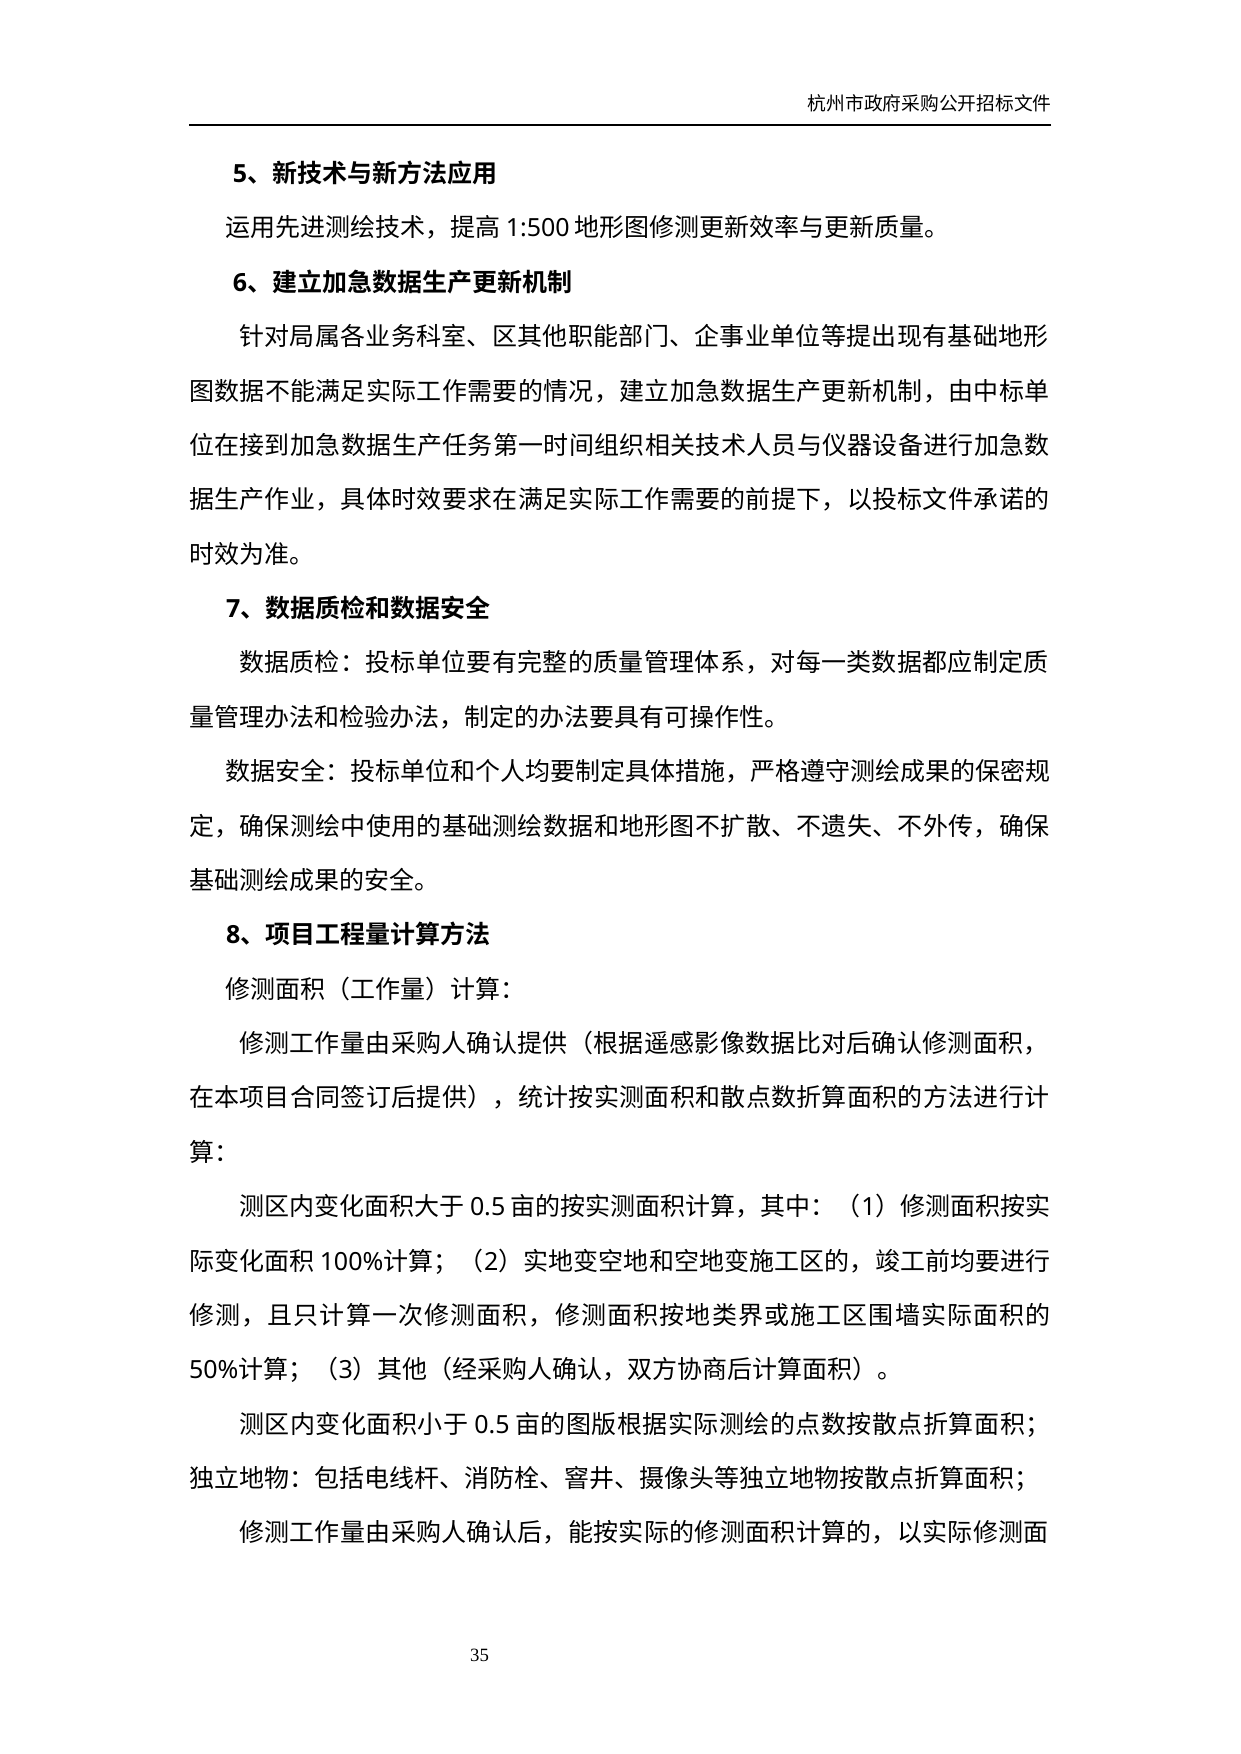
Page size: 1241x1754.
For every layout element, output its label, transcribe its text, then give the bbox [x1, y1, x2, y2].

text 8、项目工程量计算方法 [189, 915, 1051, 951]
text 测区内变化面积大于0.5亩的按实测面积计算，其中：（1）修测面积按实际变化面积100%计算；（2）实地变空地和空地变施工区的，竣工前均要进行修测，且只计算一次修测面积，修测面积按地类界或施工区围墙实际面积的50%计算；（3）其他（经采购人确认，双方协商后计算面积）。 [189, 1187, 1051, 1386]
text 数据质检：投标单位要有完整的质量管理体系，对每一类数据都应制定质量管理办法和检验办法，制定的办法要具有可操作性。 [189, 643, 1051, 733]
text 运用先进测绘技术，提高1:500地形图修测更新效率与更新质量。 [189, 208, 1051, 244]
text 5、新技术与新方法应用 [189, 153, 1051, 190]
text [189, 1513, 1051, 1549]
text 修测面积（工作量）计算： [189, 969, 1051, 1005]
text 测区内变化面积小于0.5亩的图版根据实际测绘的点数按散点折算面积；独立地物：包括电线杆、消防栓、窨井、摄像头等独立地物按散点折算面积； [189, 1404, 1051, 1495]
text 7、数据质检和数据安全 [189, 588, 1051, 625]
text 数据安全：投标单位和个人均要制定具体措施，严格遵守测绘成果的保密规定，确保测绘中使用的基础测绘数据和地形图不扩散、不遗失、不外传，确保基础测绘成果的安全。 [189, 752, 1051, 897]
text 修测工作量由采购人确认提供（根据遥感影像数据比对后确认修测面积，在本项目合同签订后提供），统计按实测面积和散点数折算面积的方法进行计算： [189, 1023, 1051, 1168]
text 针对局属各业务科室、区其他职能部门、企事业单位等提出现有基础地形图数据不能满足实际工作需要的情况，建立加急数据生产更新机制，由中标单位在接到加急数据生产任务第一时间组织相关技术人员与仪器设备进行加急数据生产作业，具体时效要求在满足实际工作需要的前提下，以投标文件承诺的时效为准。 [189, 317, 1051, 570]
text 6、建立加急数据生产更新机制 [189, 262, 1051, 298]
